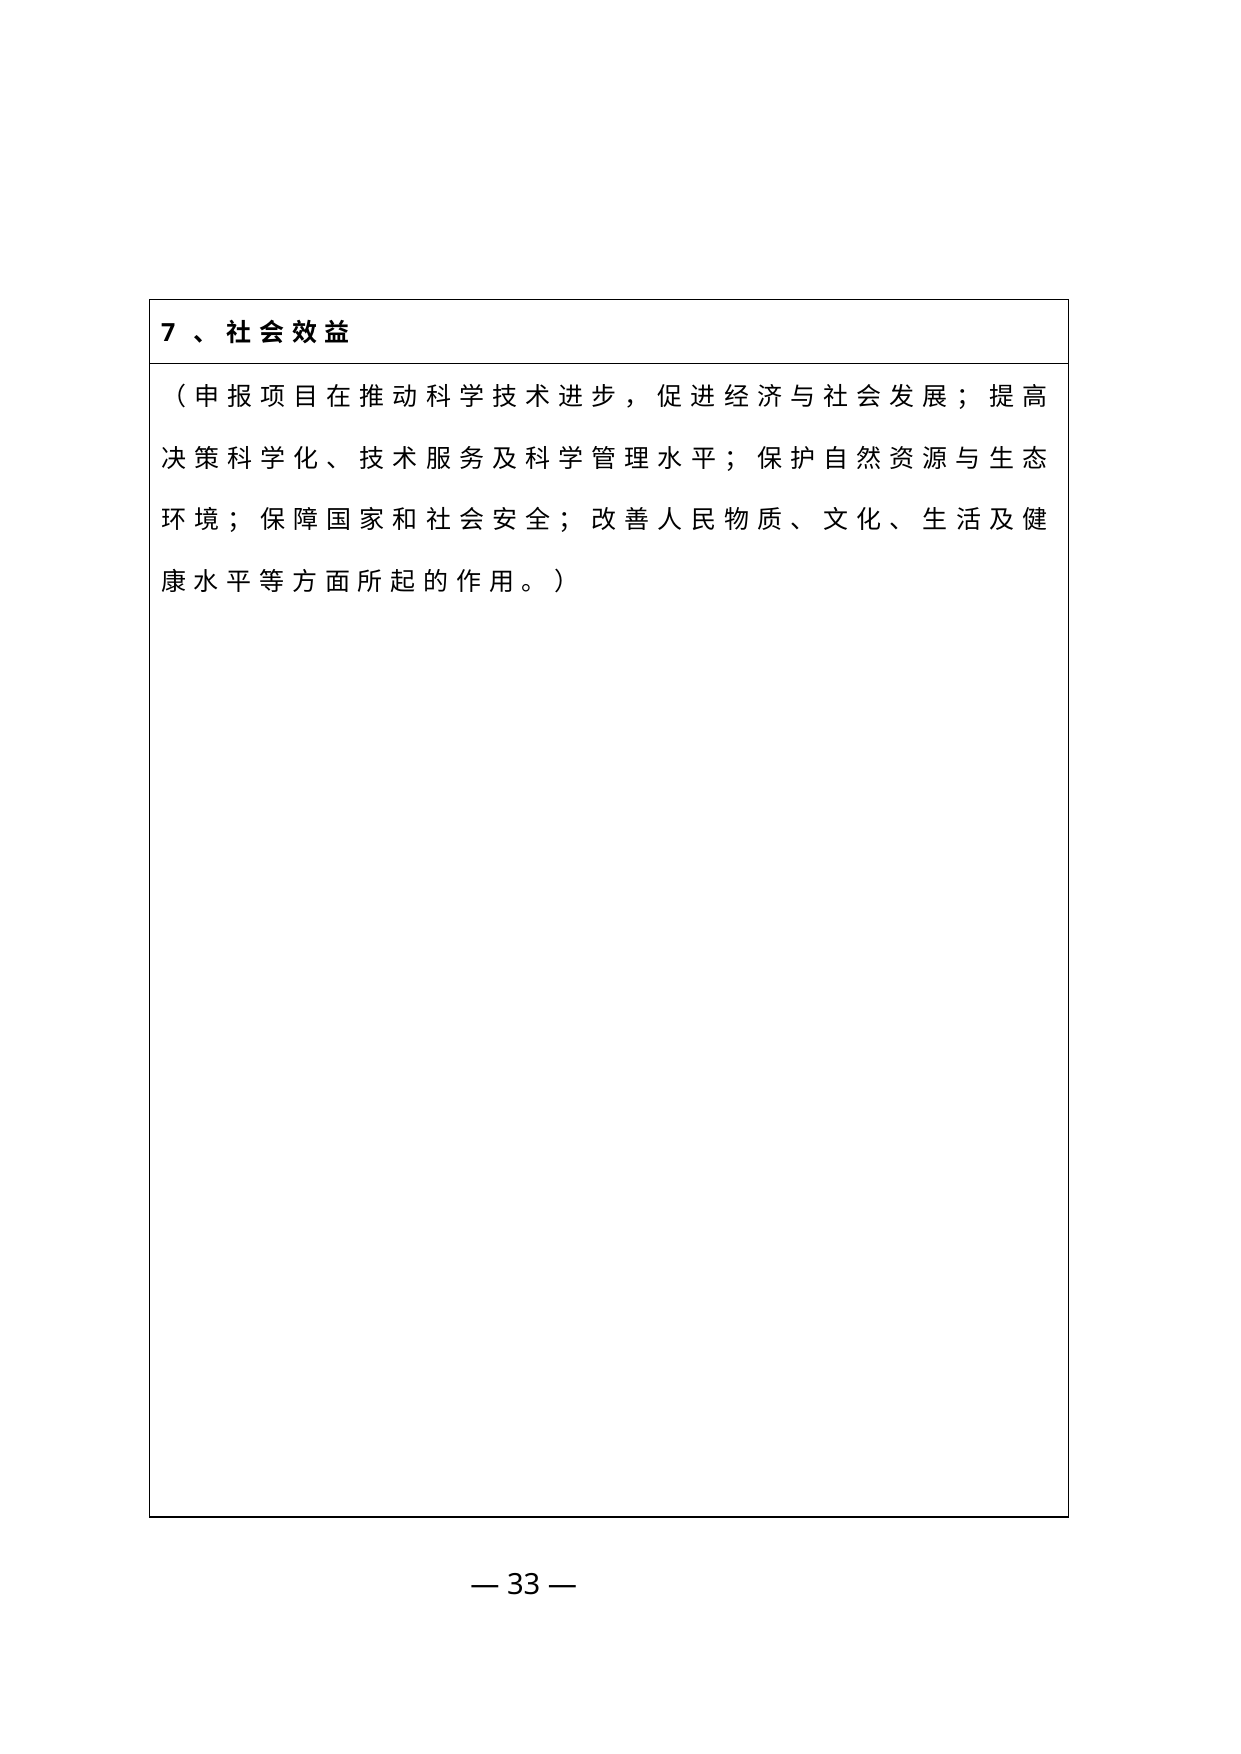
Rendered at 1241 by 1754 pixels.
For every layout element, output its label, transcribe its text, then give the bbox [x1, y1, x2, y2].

table_header 7、社会效益 [150, 300, 1068, 363]
table_cell （申报项目在推动科学技术进步，促进经济与社会发展；提高决策科学化、技术服务及科学管理水平；保护自然资源与生态环境；保障国家和社会安全；改善人民物质、文化、生活及健康水平等方面所起的作用。） [150, 364, 1068, 1516]
